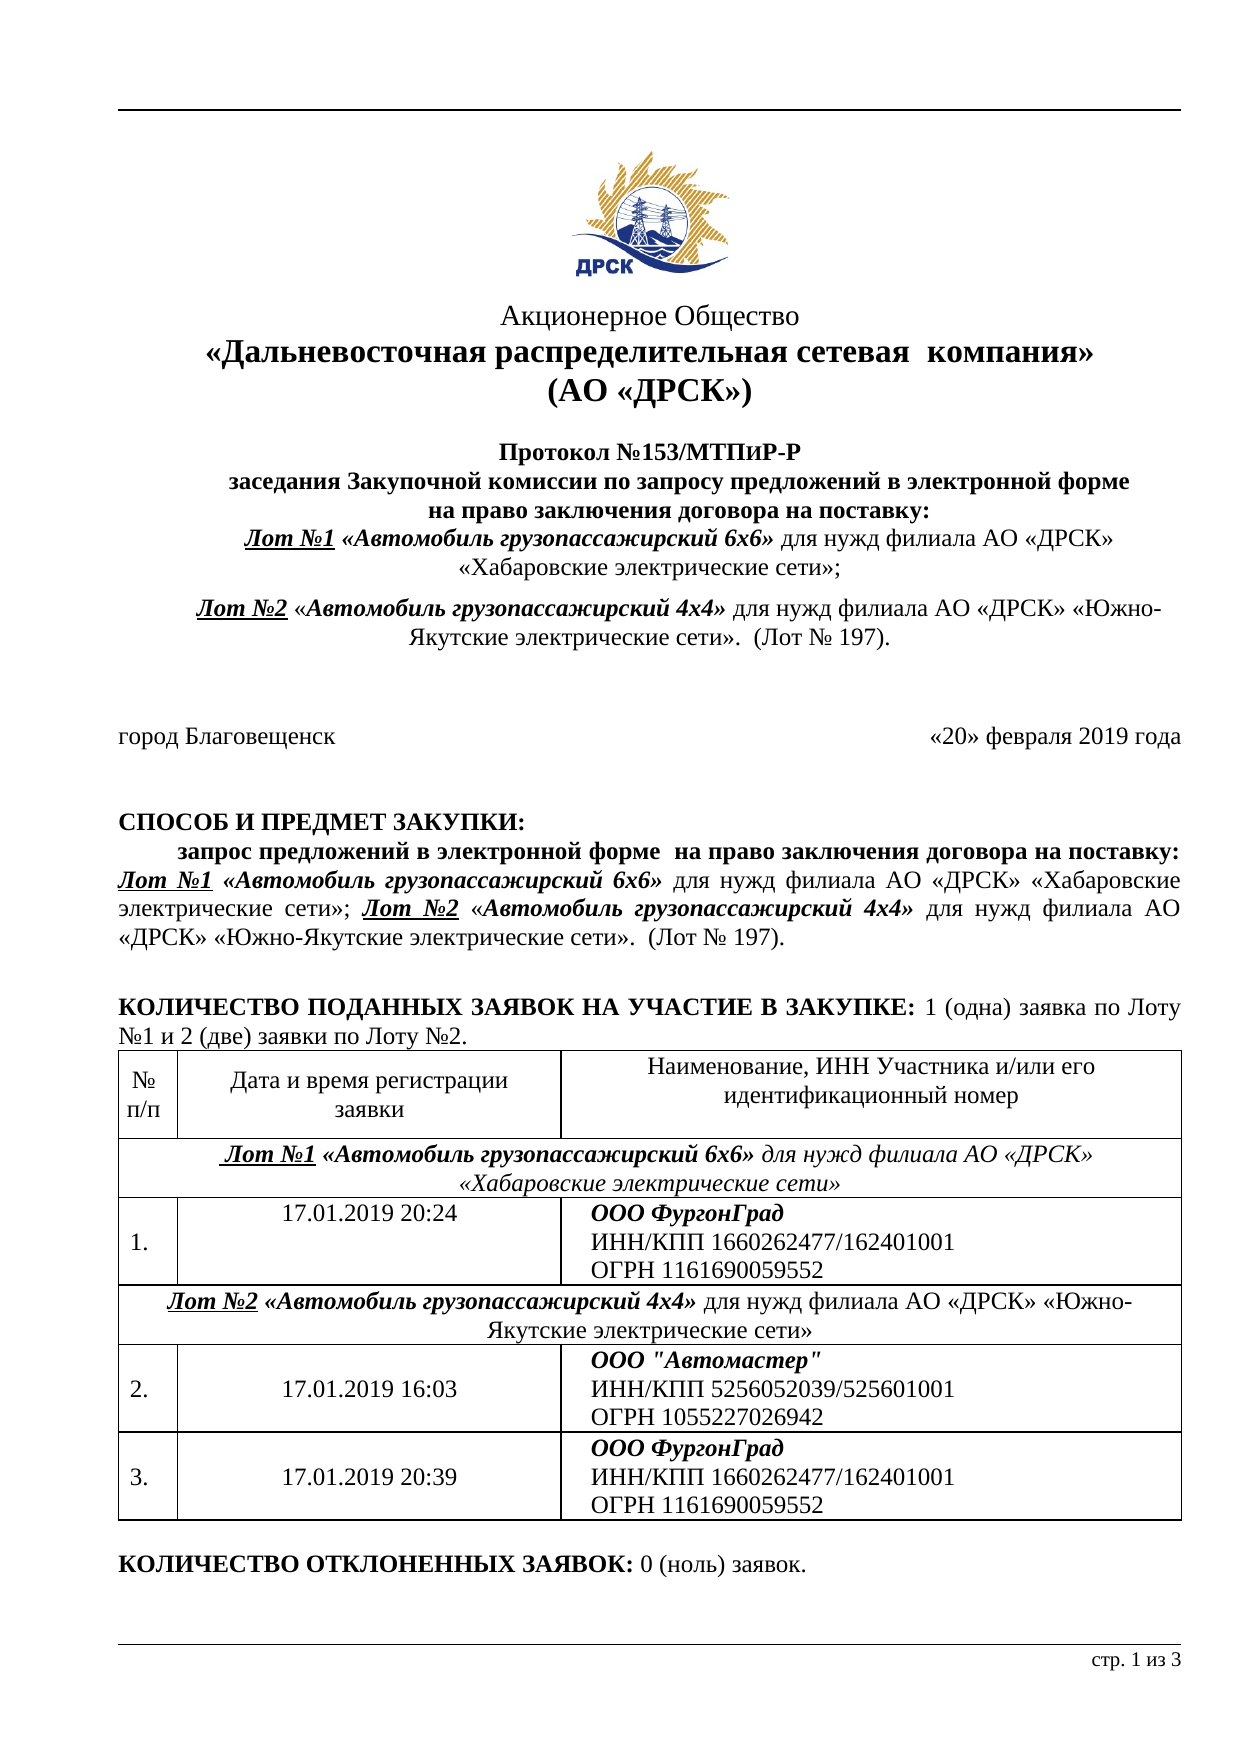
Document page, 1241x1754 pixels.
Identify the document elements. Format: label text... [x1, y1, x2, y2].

text КОЛИЧЕСТВО ОТКЛОНЕННЫХ ЗАЯВОК: 0 (ноль) заявок. [118, 1549, 1196, 1578]
table_cell ООО "Автомастер" ИНН/КПП 5256052039/525601001 ОГРН 1055227026942 [562, 1345, 1181, 1431]
text (АО «ДРСК») [118, 370, 1181, 408]
table_cell [119, 1345, 177, 1431]
text запрос предложений в электронной форме на право заключения договора на поставку: Лот №1 «Автомобиль грузопассажирский 6х6» для нужд филиала АО «ДРСК» «Хабаровские электрические сети»; Лот №2 «Автомобиль грузопассажирский 4х4» для нужд филиала АО «ДРСК» «Южно-Якутские электрические сети». (Лот № 197). [118, 836, 1181, 951]
table_cell Лот №2 «Автомобиль грузопассажирский 4х4» для нужд филиала АО «ДРСК» «Южно-Якутские электрические сети» [119, 1286, 1181, 1343]
table_cell 17.01.2019 16:03 [178, 1345, 560, 1431]
text «Дальневосточная распределительная сетевая компания» [118, 332, 1181, 370]
table_header № п/п [119, 1051, 177, 1137]
table_cell [119, 1433, 177, 1519]
table_cell ООО ФургонГрад ИНН/КПП 1660262477/162401001 ОГРН 1161690059552 [562, 1198, 1181, 1284]
table_header город Благовещенск [107, 692, 649, 778]
table_header Наименование, ИНН Участника и/или его идентификационный номер [562, 1051, 1181, 1137]
text Акционерное Общество [118, 298, 1181, 332]
picture [570, 151, 730, 282]
table_header Дата и время регистрации заявки [178, 1051, 560, 1137]
table_header «20» февраля 2019 года [650, 692, 1192, 778]
text Лот №2 «Автомобиль грузопассажирский 4х4» для нужд филиала АО «ДРСК» «Южно-Якутские электрические сети». (Лот № 197). [118, 593, 1181, 651]
table_cell 17.01.2019 20:24 [178, 1198, 560, 1284]
table_cell [119, 1198, 177, 1284]
text КОЛИЧЕСТВО ПОДАННЫХ ЗАЯВОК НА УЧАСТИЕ В ЗАКУПКЕ: 1 (одна) заявка по Лоту №1 и 2 (две) заявки по Лоту №2. [118, 992, 1181, 1050]
table_cell Лот №1 «Автомобиль грузопассажирский 6х6» для нужд филиала АО «ДРСК» «Хабаровские электрические сети» [119, 1139, 1181, 1197]
text Протокол №153/МТПиР-Р [118, 437, 1181, 466]
text СПОСОБ И ПРЕДМЕТ ЗАКУПКИ: [118, 807, 1181, 836]
text Лот №1 «Автомобиль грузопассажирский 6х6» для нужд филиала АО «ДРСК» «Хабаровские электрические сети»; [118, 523, 1181, 581]
text на право заключения договора на поставку: [118, 495, 1181, 523]
text заседания Закупочной комиссии по запросу предложений в электронной форме [118, 466, 1181, 495]
table_cell 17.01.2019 20:39 [178, 1433, 560, 1519]
table_cell ООО ФургонГрад ИНН/КПП 1660262477/162401001 ОГРН 1161690059552 [562, 1433, 1181, 1519]
